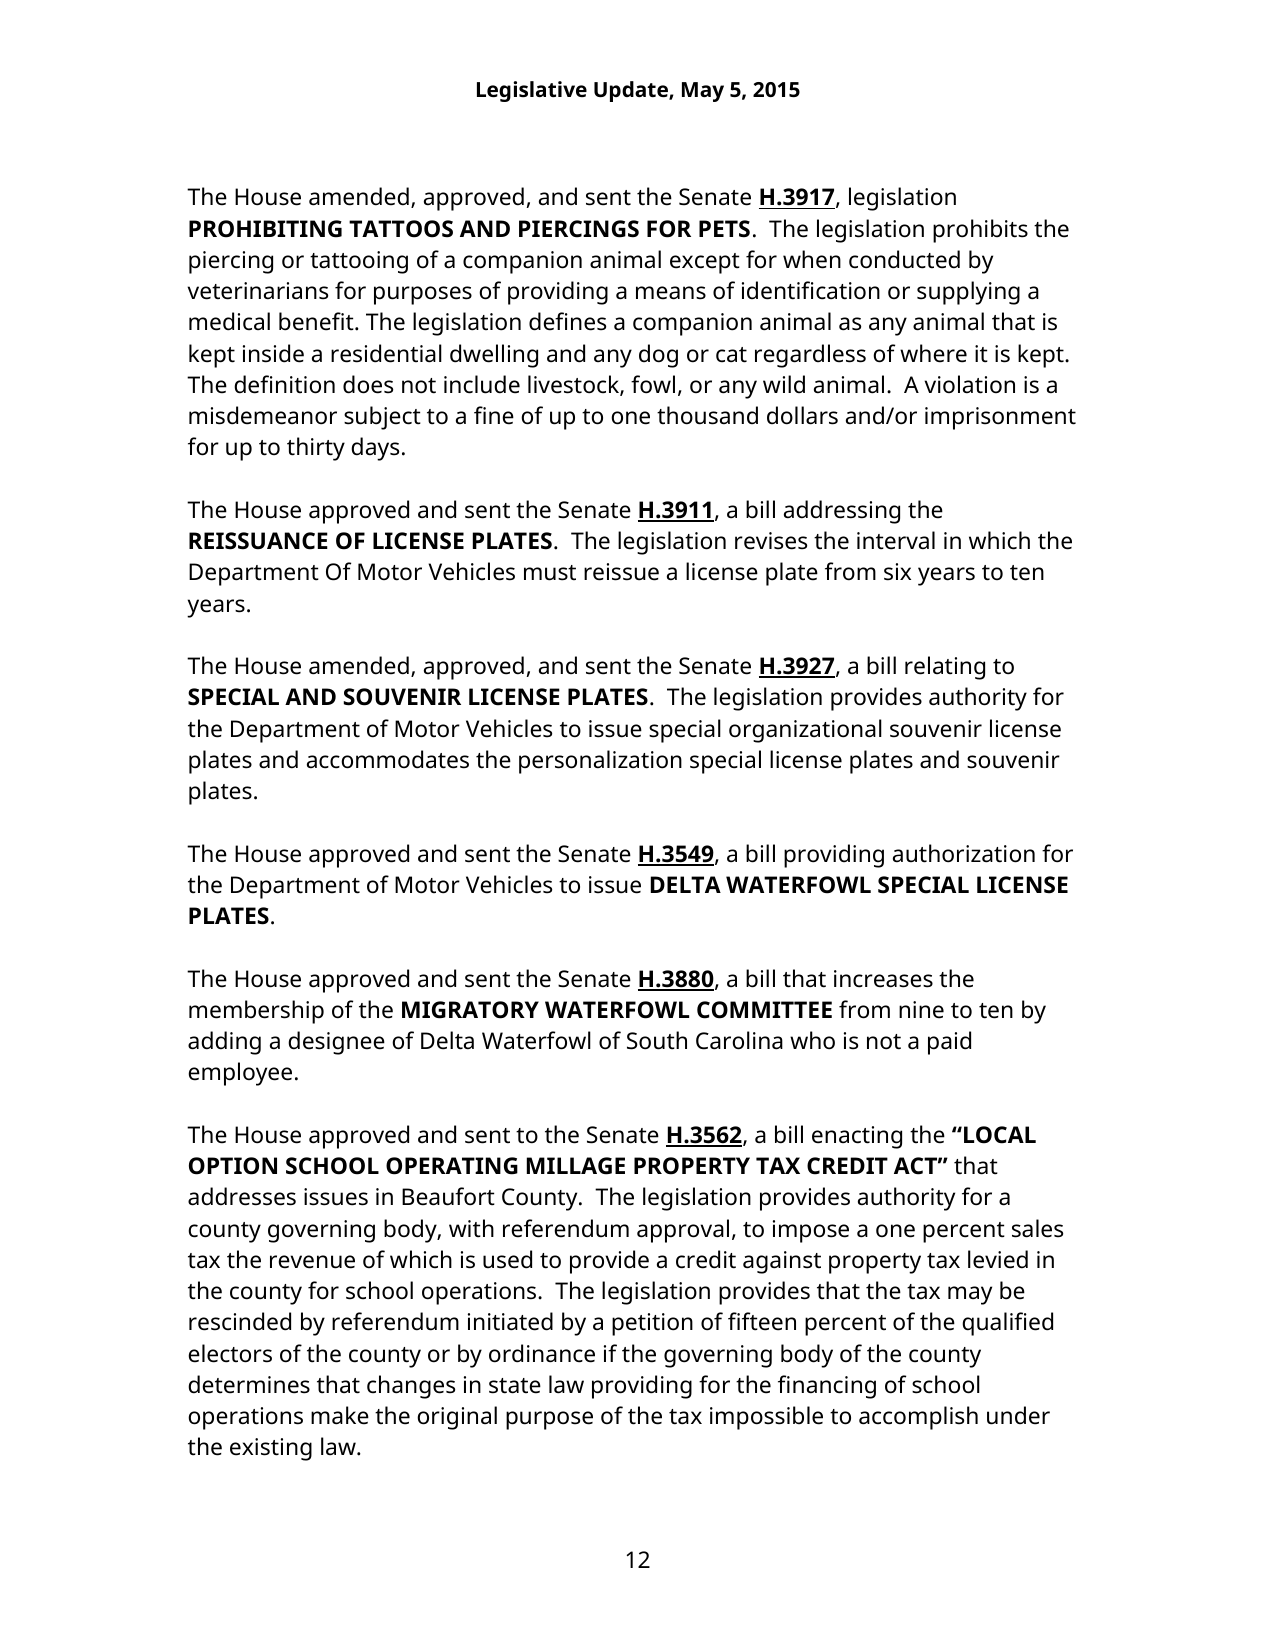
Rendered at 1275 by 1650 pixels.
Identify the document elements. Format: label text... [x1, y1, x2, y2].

text The House amended, approved, and sent the Senate H.3927, a bill relating to SPECIAL AND SOUVENIR LICENSE PLATES. The legislation provides authority for the Department of Motor Vehicles to issue special organizational souvenir license plates and accommodates the personalization special license plates and souvenir plates. [187, 650, 1087, 806]
text The House amended, approved, and sent the Senate H.3917, legislation PROHIBITING TATTOOS AND PIERCINGS FOR PETS. The legislation prohibits the piercing or tattooing of a companion animal except for when conducted by veterinarians for purposes of providing a means of identification or supplying a medical benefit. The legislation defines a companion animal as any animal that is kept inside a residential dwelling and any dog or cat regardless of where it is kept. The definition does not include livestock, fowl, or any wild animal. A violation is a misdemeanor subject to a fine of up to one thousand dollars and/or imprisonment for up to thirty days. [187, 181, 1087, 462]
text The House approved and sent to the Senate H.3562, a bill enacting the “LOCAL OPTION SCHOOL OPERATING MILLAGE PROPERTY TAX CREDIT ACT” that addresses issues in Beaufort County. The legislation provides authority for a county governing body, with referendum approval, to impose a one percent sales tax the revenue of which is used to provide a credit against property tax levied in the county for school operations. The legislation provides that the tax may be rescinded by referendum initiated by a petition of fifteen percent of the qualified electors of the county or by ordinance if the governing body of the county determines that changes in state law providing for the financing of school operations make the original purpose of the tax impossible to accomplish under the existing law. [187, 1119, 1087, 1462]
text The House approved and sent the Senate H.3549, a bill providing authorization for the Department of Motor Vehicles to issue DELTA WATERFOWL SPECIAL LICENSE PLATES. [187, 837, 1087, 931]
text The House approved and sent the Senate H.3880, a bill that increases the membership of the MIGRATORY WATERFOWL COMMITTEE from nine to ten by adding a designee of Delta Waterfowl of South Carolina who is not a paid employee. [187, 962, 1087, 1087]
text The House approved and sent the Senate H.3911, a bill addressing the REISSUANCE OF LICENSE PLATES. The legislation revises the interval in which the Department Of Motor Vehicles must reissue a license plate from six years to ten years. [187, 494, 1087, 619]
